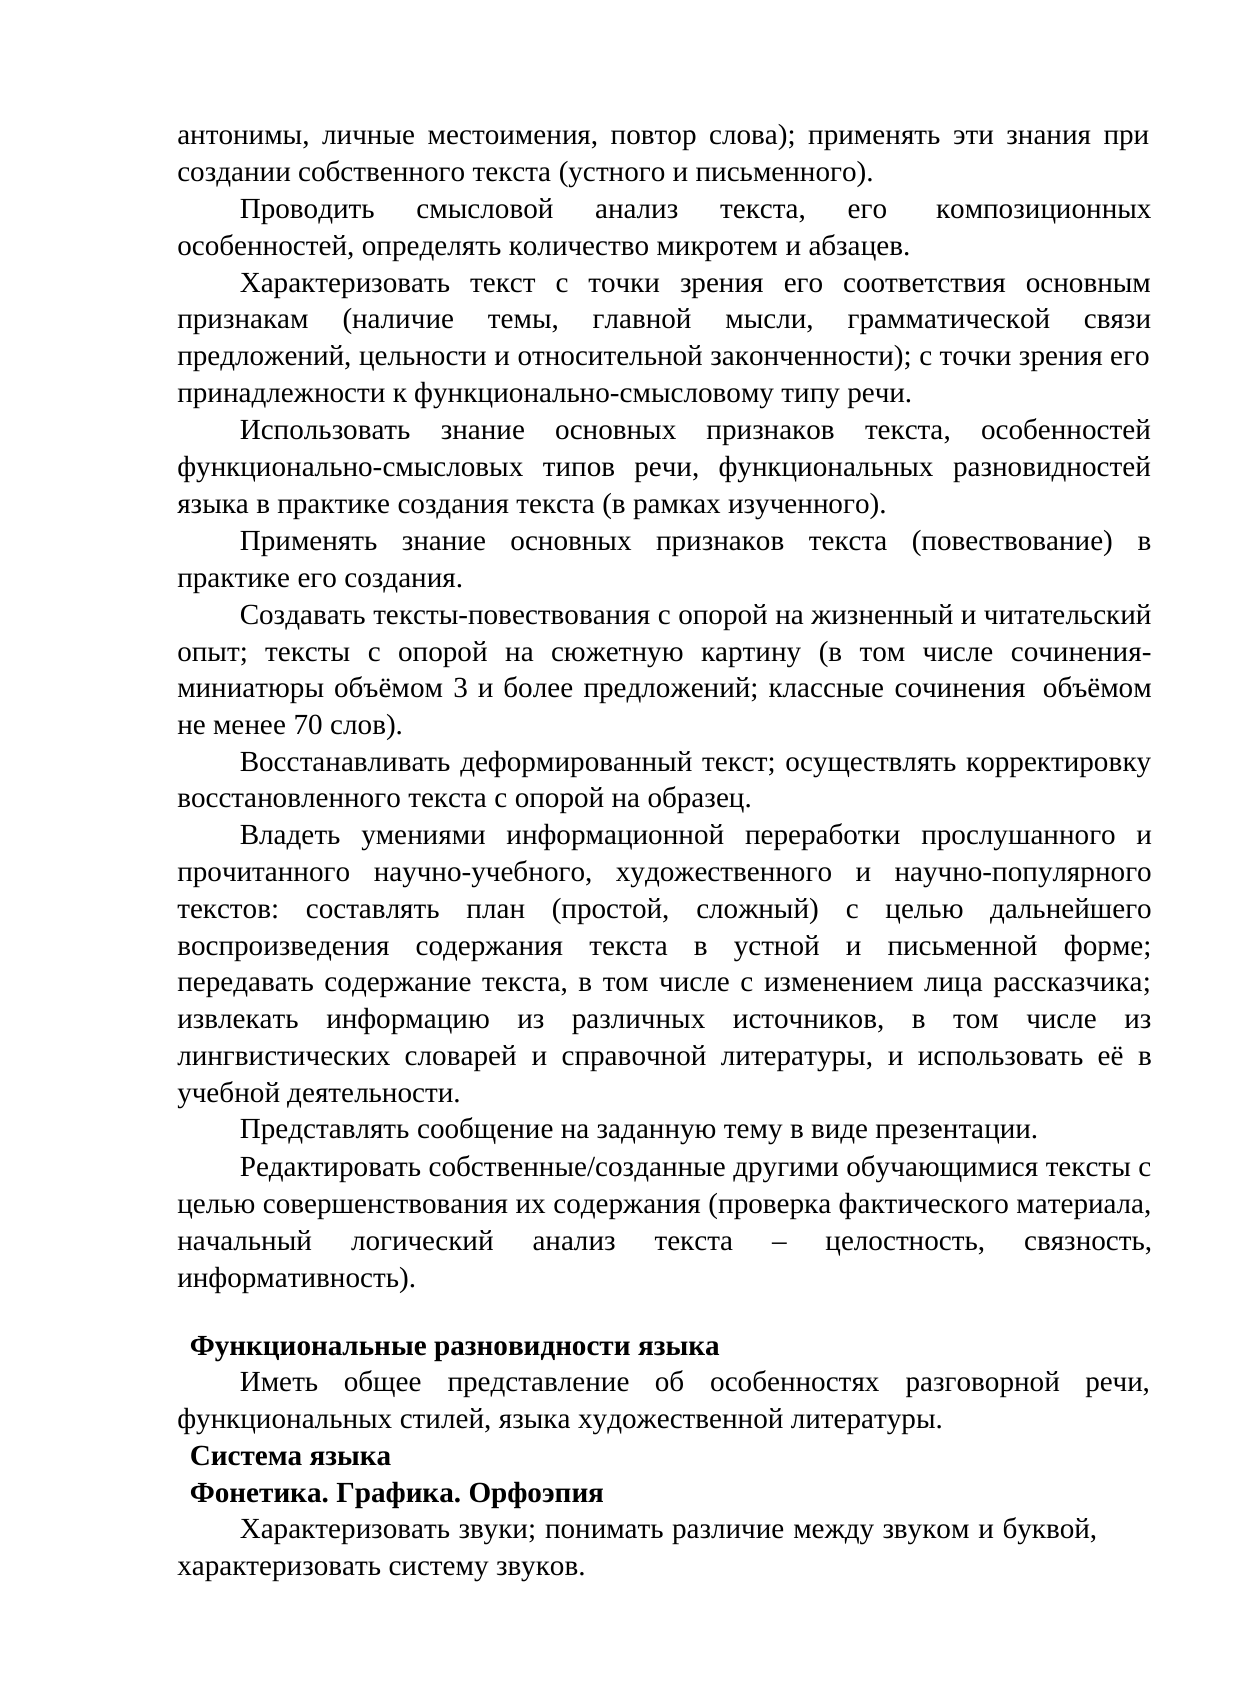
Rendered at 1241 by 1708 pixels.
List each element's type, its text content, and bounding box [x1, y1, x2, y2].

text антонимы, личные местоимения, повтор слова); применять эти знания при создании собственного текста (устного и письменного). [177, 117, 1151, 187]
subtitle Функциональные разновидности языка [189, 1328, 1165, 1362]
subtitle Система языка [189, 1438, 1165, 1471]
text Создавать тексты-повествования с опорой на жизненный и читательский опыт; тексты с опорой на сюжетную картину (в том числе сочинения- миниатюры объёмом 3 и более предложений; классные сочинения объёмом не менее 70 слов). [177, 597, 1152, 741]
text Редактировать собственные/созданные другими обучающимися тексты с целью совершенствования их содержания (проверка фактического материала, начальный логический анализ текста – целостность, связность, информативность). [177, 1149, 1152, 1293]
text Проводить смысловой анализ текста, его композиционных особенностей, определять количество микротем и абзацев. [177, 191, 1151, 261]
text Характеризовать звуки; понимать различие между звуком и буквой, характеризовать систему звуков. [177, 1511, 1165, 1582]
text Характеризовать текст с точки зрения его соответствия основным признакам (наличие темы, главной мысли, грамматической связи предложений, цельности и относительной законченности); с точки зрения его принадлежности к функ­ционально-смысловому типу речи. [177, 265, 1151, 409]
text Фонетика. Графика. Орфоэпия [189, 1475, 1165, 1508]
text Использовать знание основных признаков текста, особенностей функционально-смысловых типов речи, функциональных разновидностей языка в практике создания текста (в рамках изученного). [177, 412, 1151, 520]
text Представлять сообщение на заданную тему в виде презентации. [239, 1112, 1165, 1146]
text Владеть умениями информационной переработки прослушанного и прочитанного научно-учебного, художественного и научно-популярного текстов: составлять план (простой, сложный) с целью дальнейшего воспроизведения содержания текста в устной и письменной форме; передавать содержание текста, в том числе с изменением лица рассказчика; извлекать информацию из различных источников, в том числе из лингвистических словарей и справочной литературы, и использовать её в учебной деятельности. [177, 817, 1152, 1109]
text Восстанавливать деформированный текст; осуществлять корректировку восстановленного текста с опорой на образец. [177, 744, 1152, 814]
text Применять знание основных признаков текста (повествование) в практике его создания. [177, 523, 1151, 593]
text Иметь общее представление об особенностях разговорной речи, функциональных стилей, языка художественной литературы. [177, 1364, 1150, 1434]
